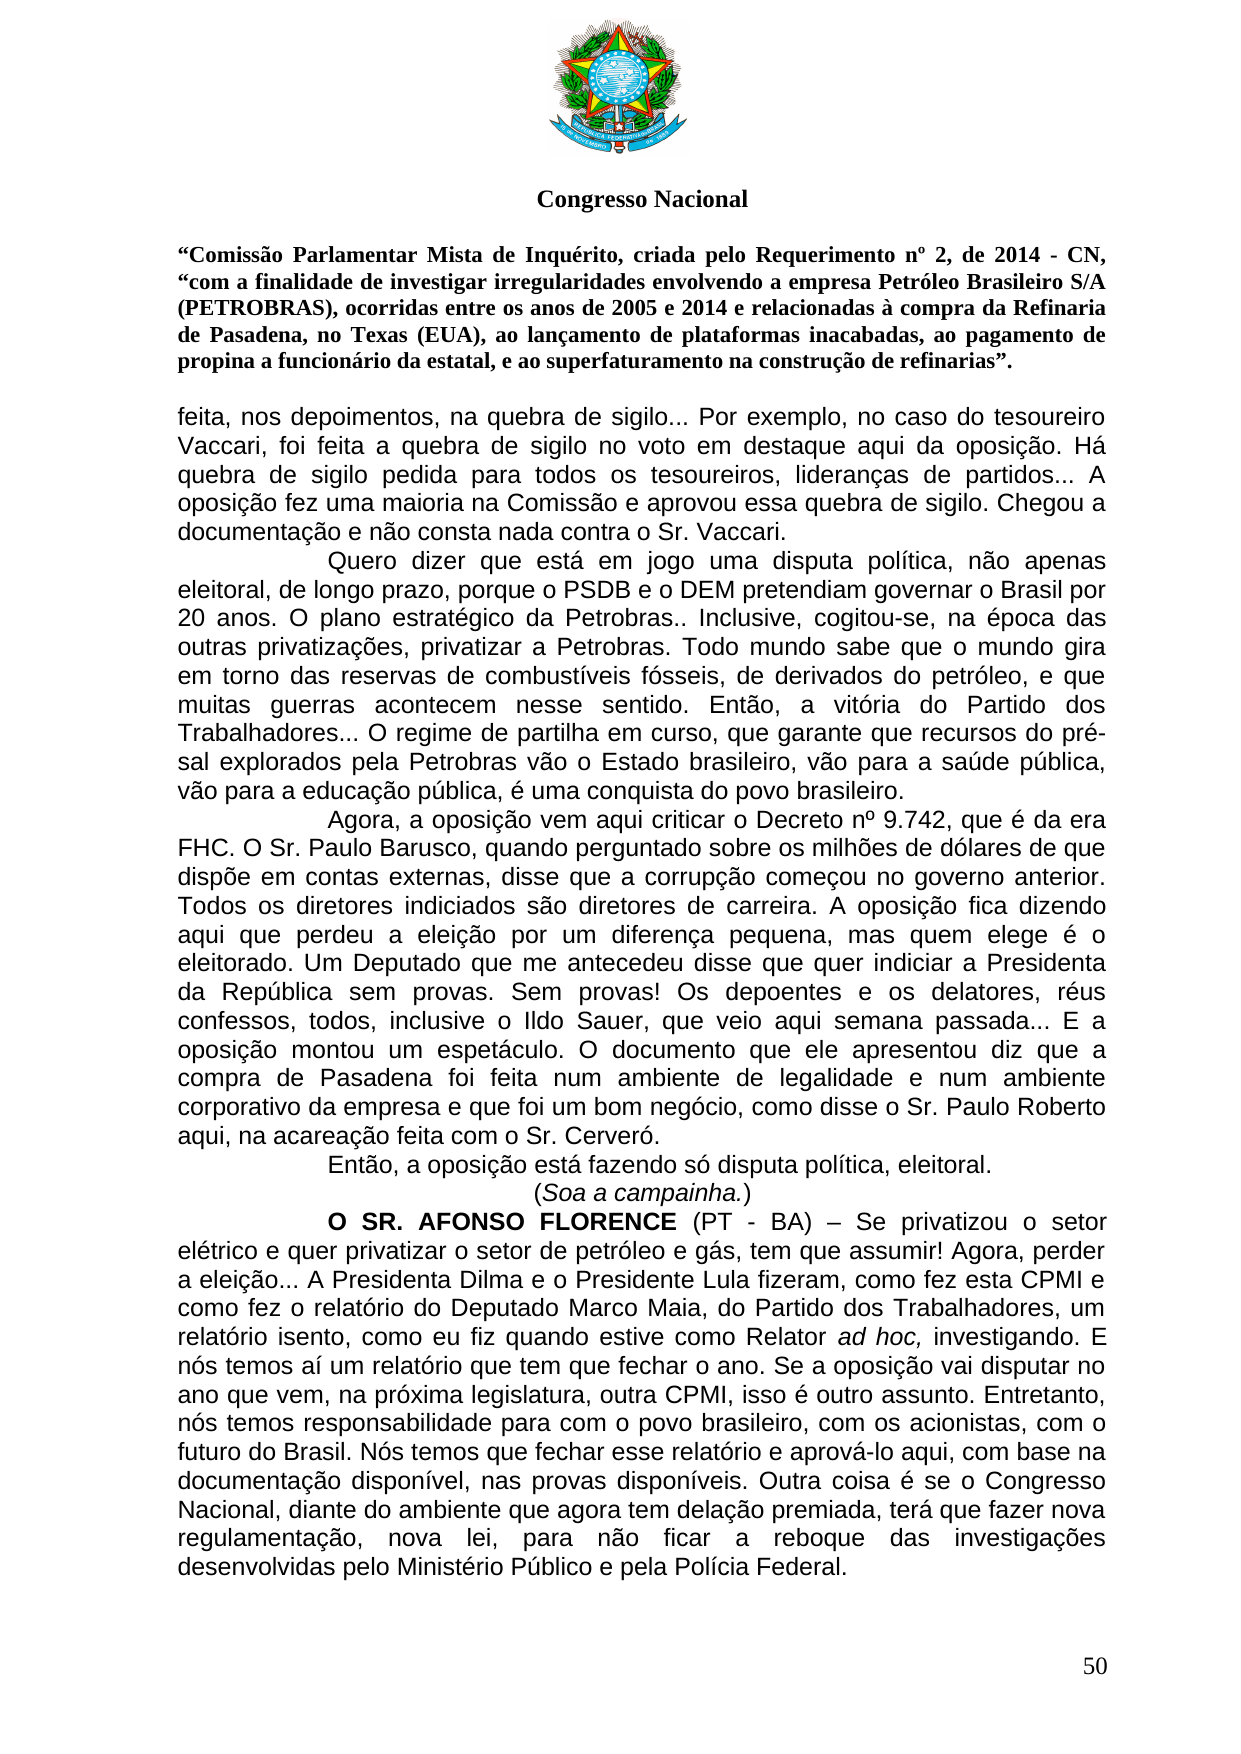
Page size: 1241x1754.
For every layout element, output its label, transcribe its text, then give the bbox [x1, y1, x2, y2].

text Quero dizer que está em jogo uma disputa política, não apenas eleitoral, de longo prazo, porque o PSDB e o DEM pretendiam governar o Brasil por 20 anos. O plano estratégico da Petrobras.. Inclusive, cogitou-se, na época das outras privatizações, privatizar a Petrobras. Todo mundo sabe que o mundo gira em torno das reservas de combustíveis fósseis, de derivados do petróleo, e que muitas guerras acontecem nesse sentido. Então, a vitória do Partido dos Trabalhadores... O regime de partilha em curso, que garante que recursos do pré-sal explorados pela Petrobras vão o Estado brasileiro, vão para a saúde pública, vão para a educação pública, é uma conquista do povo brasileiro. [177, 546, 1107, 804]
picture [547, 18, 689, 156]
text Então, a oposição está fazendo só disputa política, eleitoral. [177, 1149, 1107, 1178]
text O SR. AFONSO FLORENCE (PT - BA) – Se privatizou o setor elétrico e quer privatizar o setor de petróleo e gás, tem que assumir! Agora, perder a eleição... A Presidenta Dilma e o Presidente Lula fizeram, como fez esta CPMI e como fez o relatório do Deputado Marco Maia, do Partido dos Trabalhadores, um relatório isento, como eu fiz quando estive como Relator ad hoc, investigando. E nós temos aí um relatório que tem que fechar o ano. Se a oposição vai disputar no ano que vem, na próxima legislatura, outra CPMI, isso é outro assunto. Entretanto, nós temos responsabilidade para com o povo brasileiro, com os acionistas, com o futuro do Brasil. Nós temos que fechar esse relatório e aprová-lo aqui, com base na documentação disponível, nas provas disponíveis. Outra coisa é se o Congresso Nacional, diante do ambiente que agora tem delação premiada, terá que fazer nova regulamentação, nova lei, para não ficar a reboque das investigações desenvolvidas pelo Ministério Público e pela Polícia Federal. [177, 1207, 1107, 1581]
text Agora, a oposição vem aqui criticar o Decreto nº 9.742, que é da era FHC. O Sr. Paulo Barusco, quando perguntado sobre os milhões de dólares de que dispõe em contas externas, disse que a corrupção começou no governo anterior. Todos os diretores indiciados são diretores de carreira. A oposição fica dizendo aqui que perdeu a eleição por um diferença pequena, mas quem elege é o eleitorado. Um Deputado que me antecedeu disse que quer indiciar a Presidenta da República sem provas. Sem provas! Os depoentes e os delatores, réus confessos, todos, inclusive o Ildo Sauer, que veio aqui semana passada... E a oposição montou um espetáculo. O documento que ele apresentou diz que a compra de Pasadena foi feita num ambiente de legalidade e num ambiente corporativo da empresa e que foi um bom negócio, como disse o Sr. Paulo Roberto aqui, na acareação feita com o Sr. Cerveró. [177, 804, 1107, 1149]
text (Soa a campainha.) [177, 1178, 1107, 1207]
